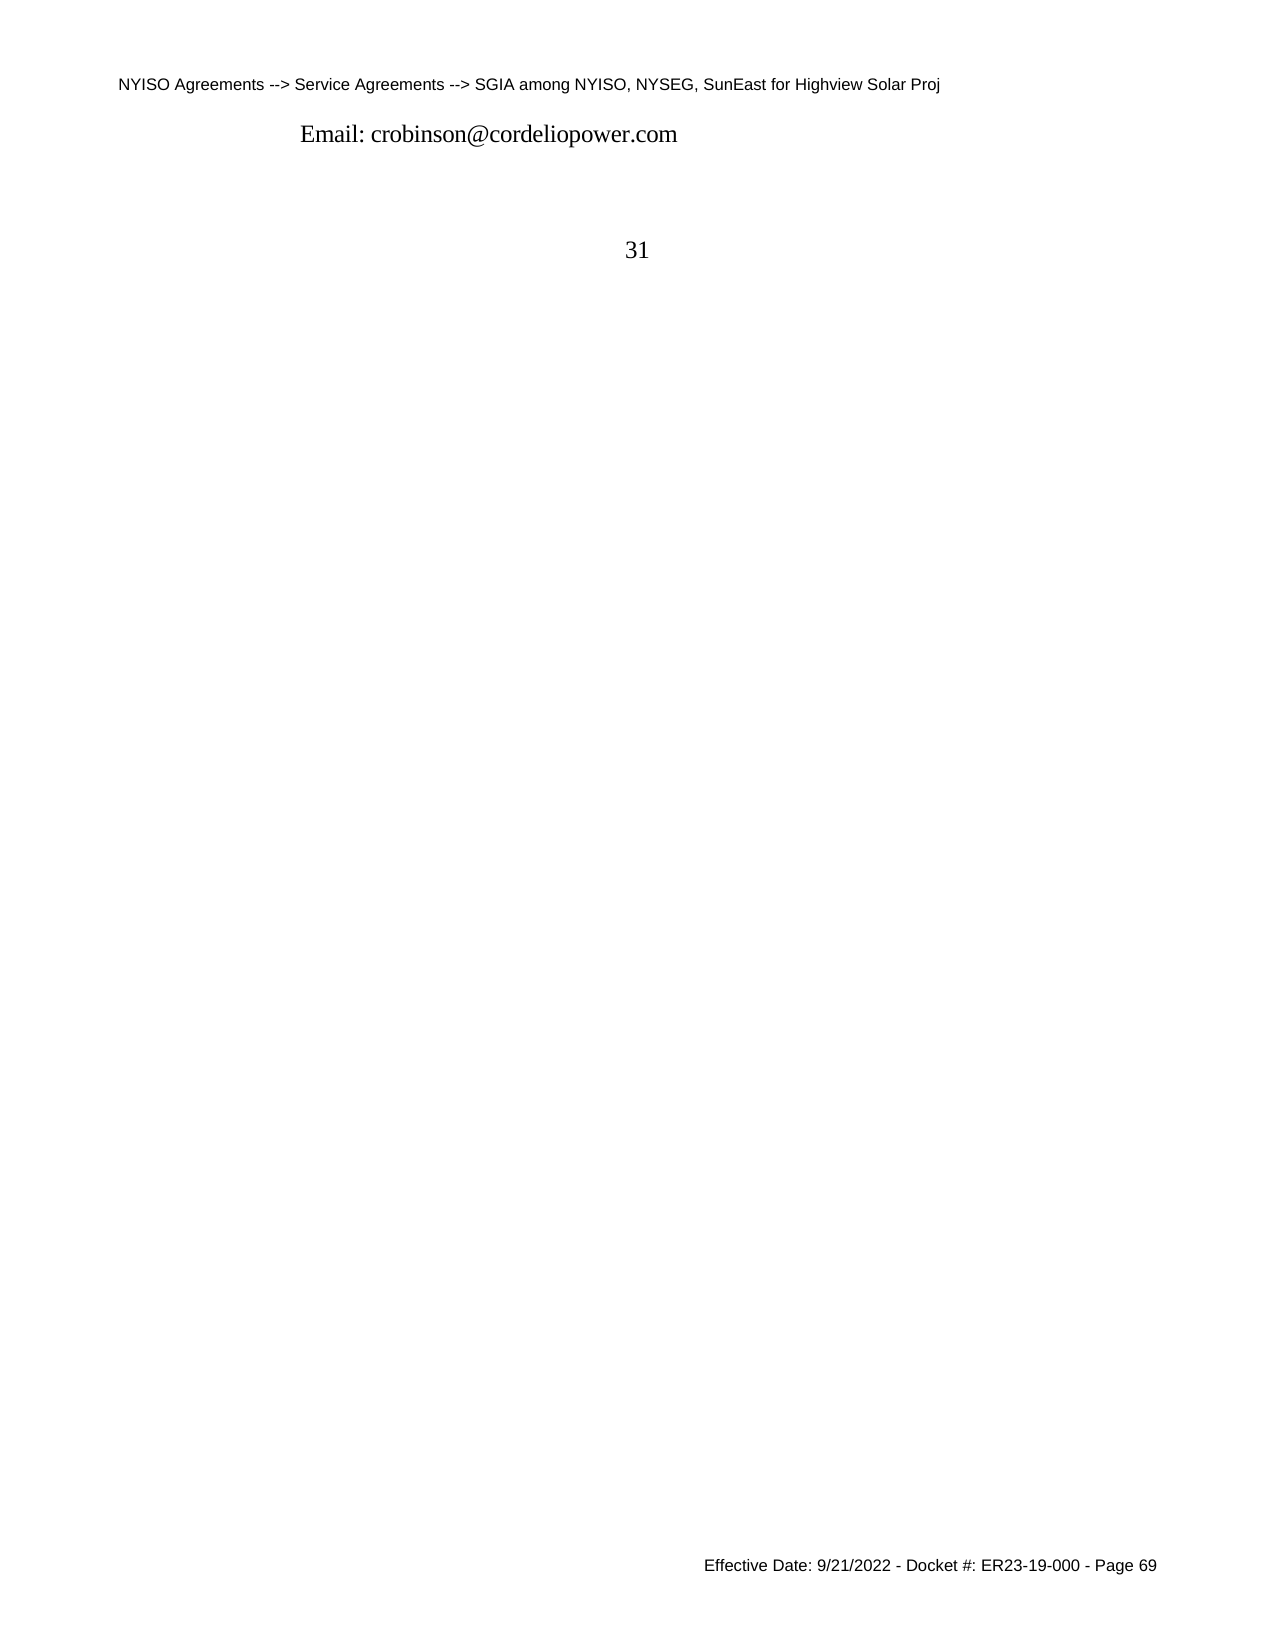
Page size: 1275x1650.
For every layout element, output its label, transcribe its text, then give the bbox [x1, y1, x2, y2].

text 31 [625, 236, 1275, 264]
text Email: crobinson@cordeliopower.com [300, 119, 1275, 148]
